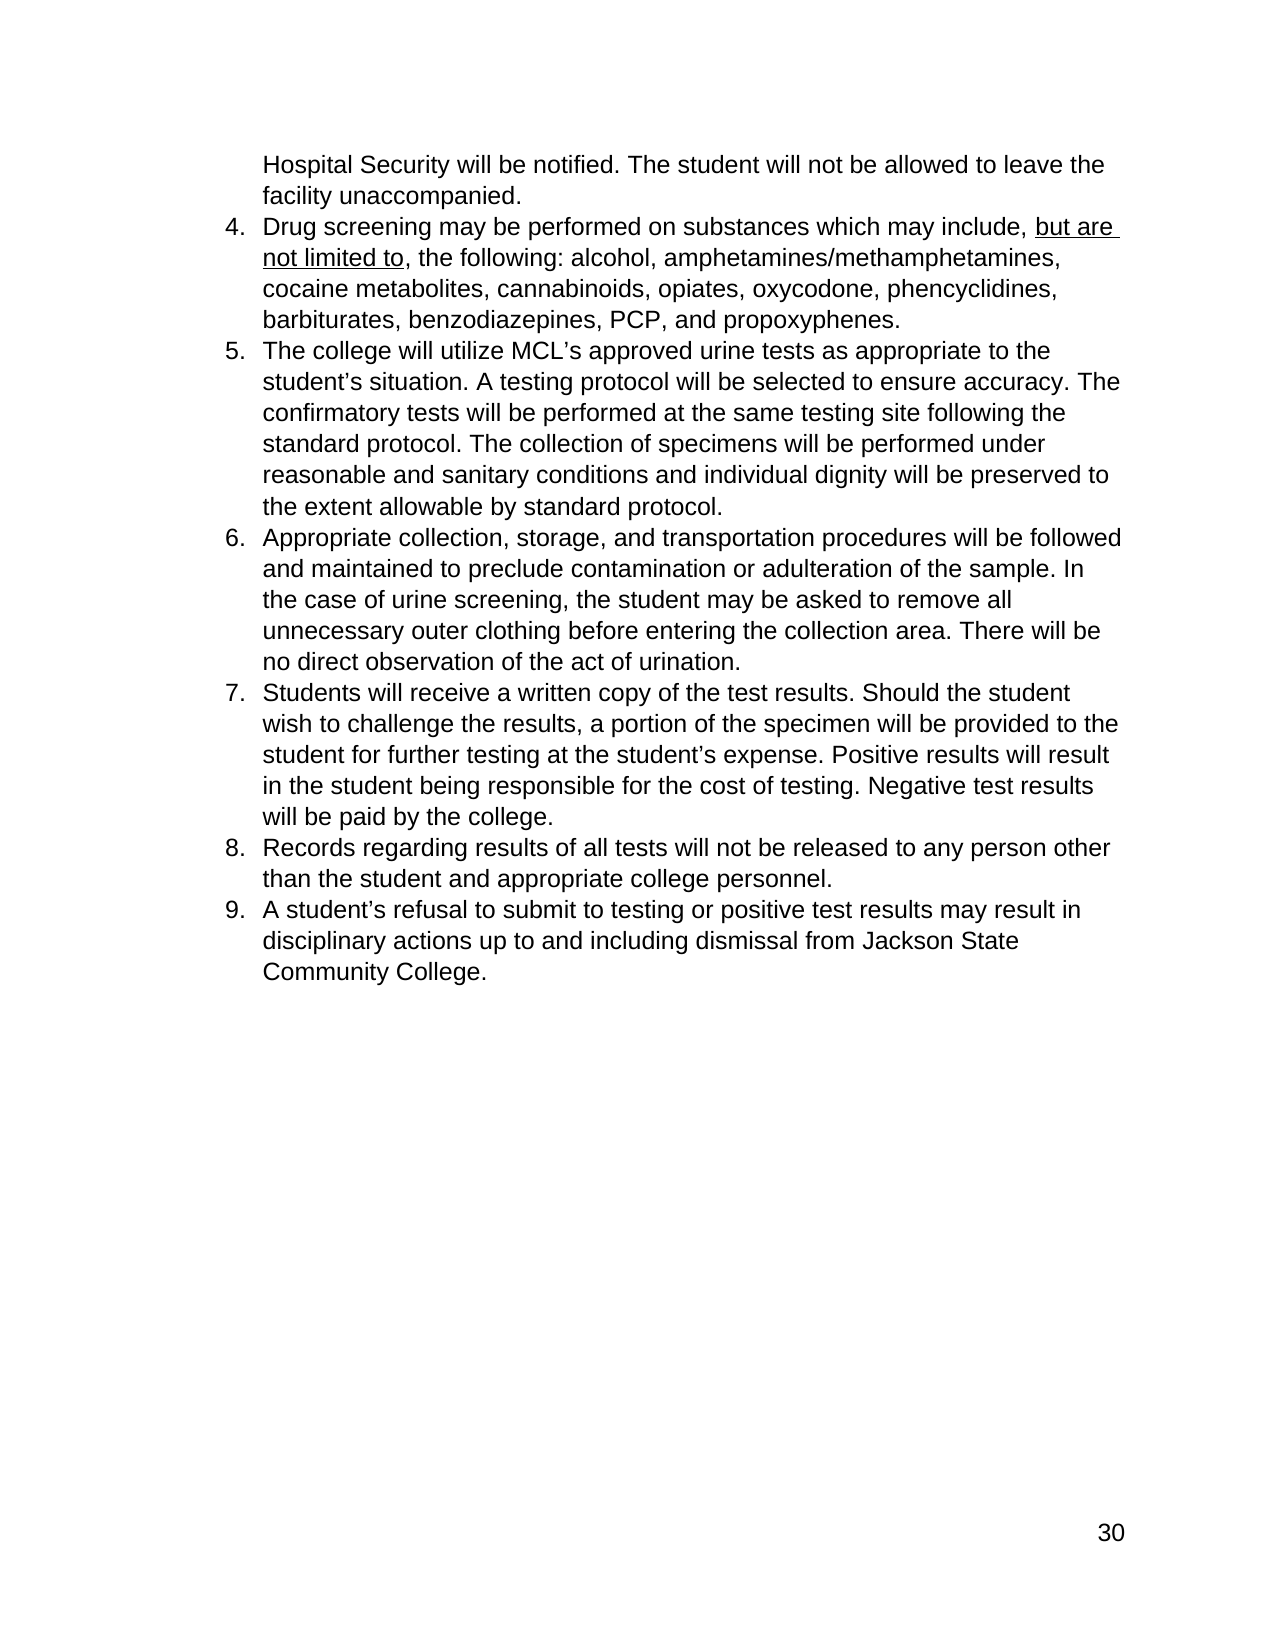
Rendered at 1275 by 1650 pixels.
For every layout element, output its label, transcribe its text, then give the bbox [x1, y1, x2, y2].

list Drug screening may be performed on substances which may include, but are not limited to, the following: alcohol, amphetamines/methamphetamines, cocaine metabolites, cannabinoids, opiates, oxycodone, phencyclidines, barbiturates, benzodiazepines, PCP, and propoxyphenes. [225, 212, 1125, 334]
list Students will receive a written copy of the test results. Should the student wish to challenge the results, a portion of the specimen will be provided to the student for further testing at the student’s expense. Positive results will result in the student being responsible for the cost of testing. Negative test results will be paid by the college. [225, 678, 1125, 831]
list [225, 150, 1125, 210]
list Records regarding results of all tests will not be released to any person other than the student and appropriate college personnel. [225, 833, 1125, 893]
list The college will utilize MCL’s approved urine tests as appropriate to the student’s situation. A testing protocol will be selected to ensure accuracy. The confirmatory tests will be performed at the same testing site following the standard protocol. The collection of specimens will be performed under reasonable and sanitary conditions and individual dignity will be preserved to the extent allowable by standard protocol. [225, 336, 1125, 520]
list A student’s refusal to submit to testing or positive test results may result in disciplinary actions up to and including dismissal from Jackson State Community College. [225, 895, 1125, 986]
list Appropriate collection, storage, and transportation procedures will be followed and maintained to preclude contamination or adulteration of the sample. In the case of urine screening, the student may be asked to remove all unnecessary outer clothing before entering the collection area. There will be no direct observation of the act of urination. [225, 522, 1125, 675]
